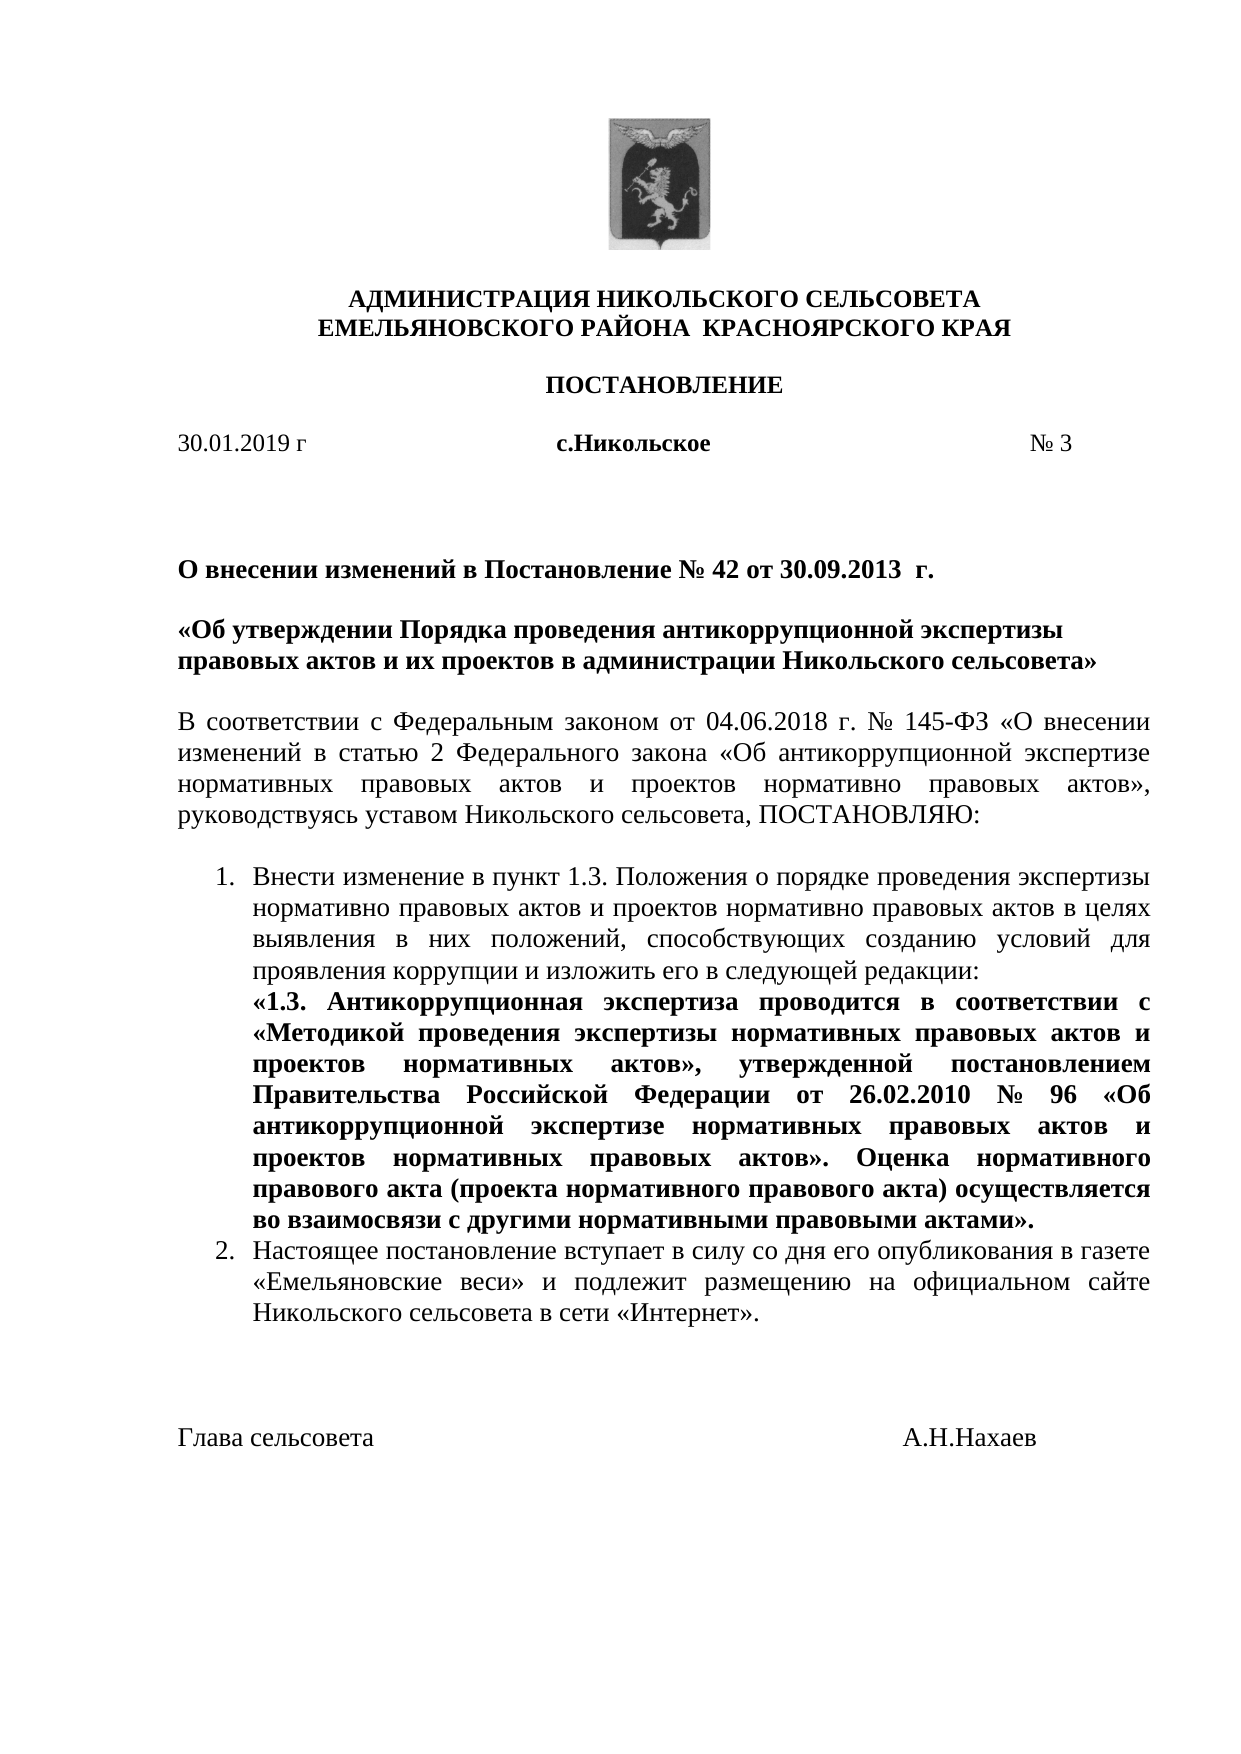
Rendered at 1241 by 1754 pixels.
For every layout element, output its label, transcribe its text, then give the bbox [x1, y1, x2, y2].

list Внести изменение в пункт 1.3. Положения о порядке проведения экспертизы нормативно правовых актов и проектов нормативно правовых актов в целях выявления в них положений, способствующих созданию условий для проявления коррупции и изложить его в следующей редакции: [215, 860, 1152, 985]
picture [608, 118, 711, 250]
text АДМИНИСТРАЦИЯ НИКОЛЬСКОГО СЕЛЬСОВЕТА [177, 284, 1152, 313]
text В соответствии с Федеральным законом от 04.06.2018 г. № 145-ФЗ «О внесении изменений в статью 2 Федерального закона «Об антикоррупционной экспертизе нормативных правовых актов и проектов нормативно правовых актов», руководствуясь уставом Никольского сельсовета, ПОСТАНОВЛЯЮ: [177, 704, 1152, 829]
text ЕМЕЛЬЯНОВСКОГО РАЙОНА КРАСНОЯРСКОГО КРАЯ [177, 313, 1152, 342]
text «Об утверждении Порядка проведения антикоррупционной экспертизы правовых актов и их проектов в администрации Никольского сельсовета» [177, 613, 1152, 675]
text Глава сельсовета А.Н.Нахаев [177, 1421, 1152, 1452]
text 30.01.2019 г с.Никольское № 3 [290, 428, 1152, 457]
text О внесении изменений в Постановление № 42 от 30.09.2013 г. [177, 553, 1152, 584]
list «1.3. Антикоррупционная экспертиза проводится в соответствии с «Методикой проведения экспертизы нормативных правовых актов и проектов нормативных актов», утвержденной постановлением Правительства Российской Федерации от 26.02.2010 № 96 «Об антикоррупционной экспертизе нормативных правовых актов и проектов нормативных правовых актов». Оценка нормативного правового акта (проекта нормативного правового акта) осуществляется во взаимосвязи с другими нормативными правовыми актами». [252, 985, 1152, 1234]
list Настоящее постановление вступает в силу со дня его опубликования в газете «Емельяновские веси» и подлежит размещению на официальном сайте Никольского сельсовета в сети «Интернет». [215, 1234, 1152, 1327]
text ПОСТАНОВЛЕНИЕ [177, 370, 1152, 399]
